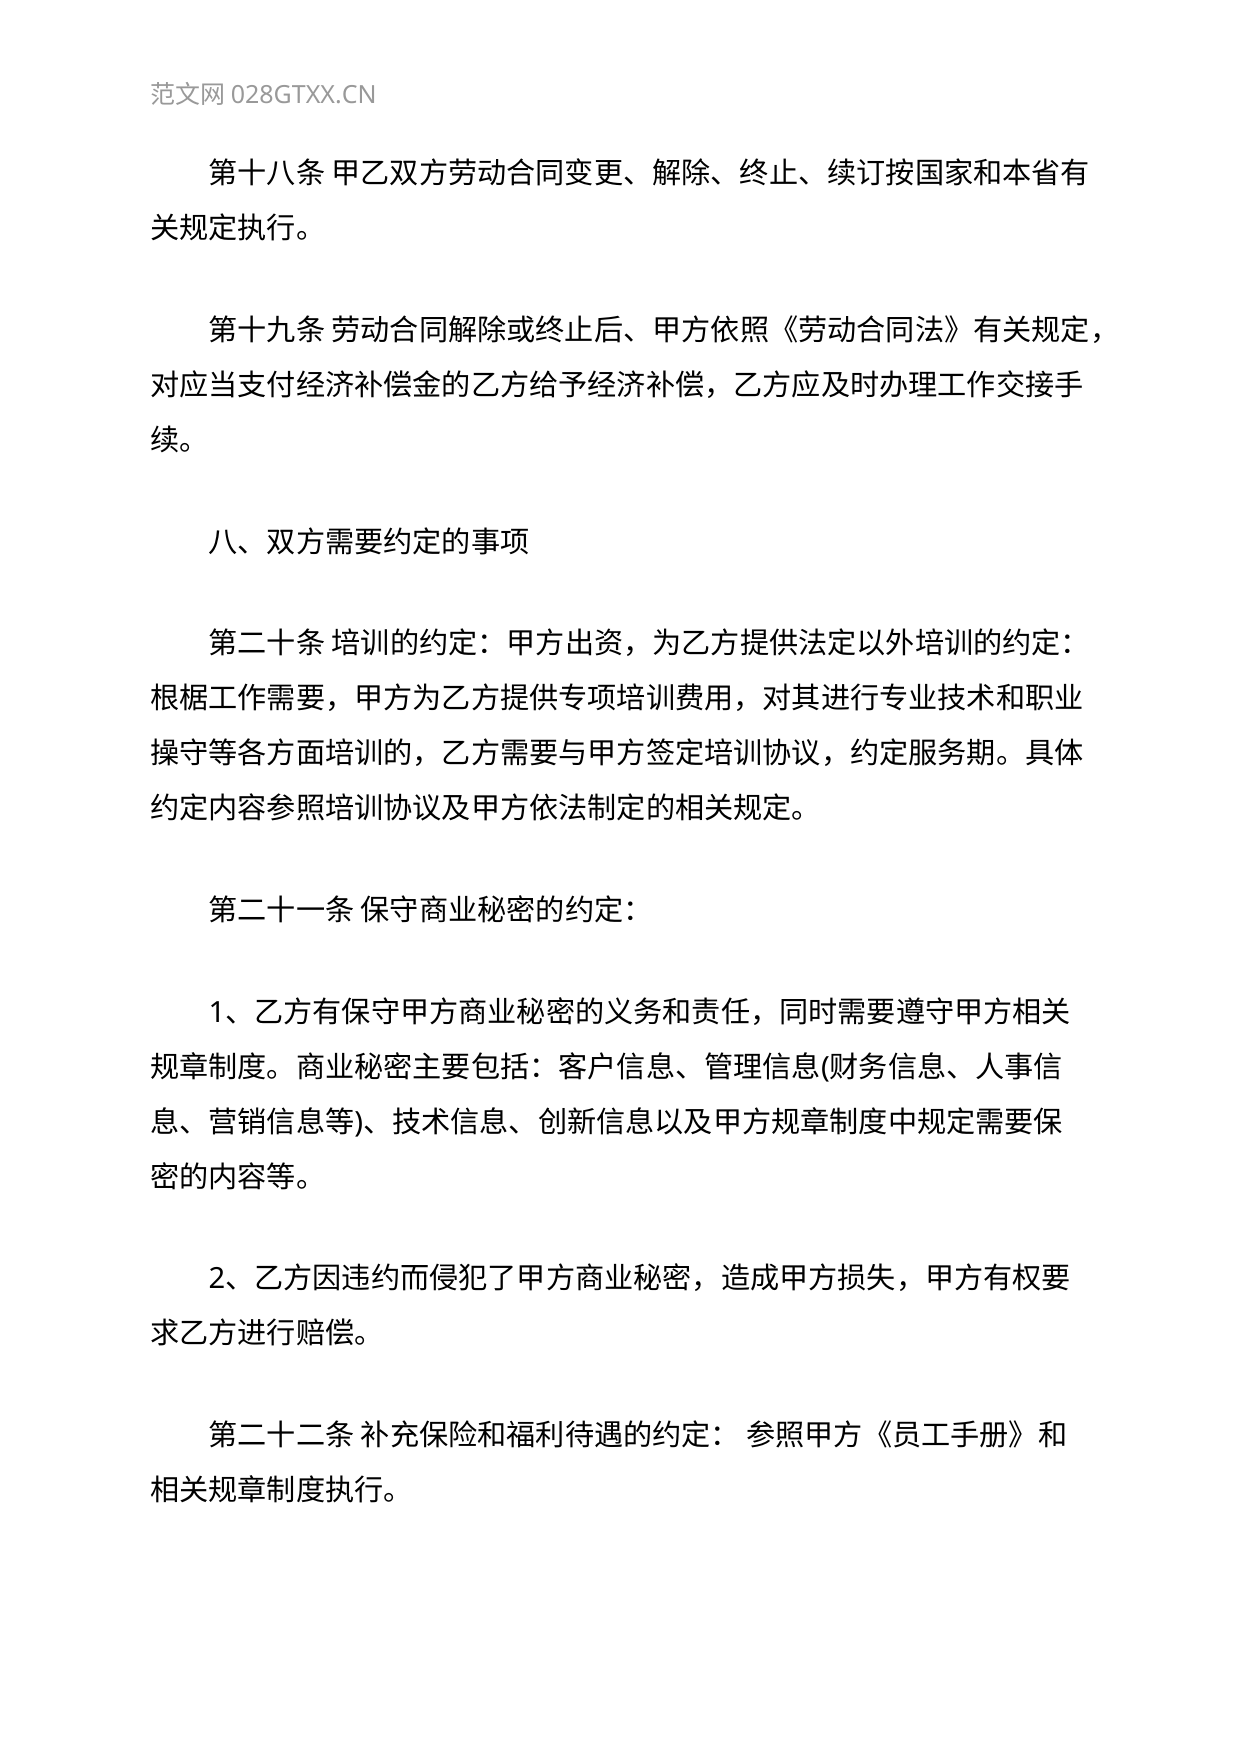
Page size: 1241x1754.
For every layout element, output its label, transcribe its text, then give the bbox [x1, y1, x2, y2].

text 第十八条 甲乙双方劳动合同变更、解除、终止、续订按国家和本省有关规定执行。 [150, 150, 1090, 247]
text 第二十一条 保守商业秘密的约定： [150, 886, 1090, 929]
text 第二十条 培训的约定：甲方出资，为乙方提供法定以外培训的约定：根椐工作需要，甲方为乙方提供专项培训费用，对其进行专业技术和职业操守等各方面培训的，乙方需要与甲方签定培训协议，约定服务期。具体约定内容参照培训协议及甲方依法制定的相关规定。 [150, 620, 1090, 827]
text 第二十二条 补充保险和福利待遇的约定： 参照甲方《员工手册》和相关规章制度执行。 [150, 1412, 1090, 1509]
text 1、乙方有保守甲方商业秘密的义务和责任，同时需要遵守甲方相关规章制度。商业秘密主要包括：客户信息、管理信息(财务信息、人事信息、营销信息等)、技术信息、创新信息以及甲方规章制度中规定需要保密的内容等。 [150, 988, 1090, 1196]
text 八、双方需要约定的事项 [150, 518, 1090, 561]
text 2、乙方因违约而侵犯了甲方商业秘密，造成甲方损失，甲方有权要求乙方进行赔偿。 [150, 1255, 1090, 1352]
text 第十九条 劳动合同解除或终止后、甲方依照《劳动合同法》有关规定，对应当支付经济补偿金的乙方给予经济补偿，乙方应及时办理工作交接手续。 [150, 307, 1090, 459]
